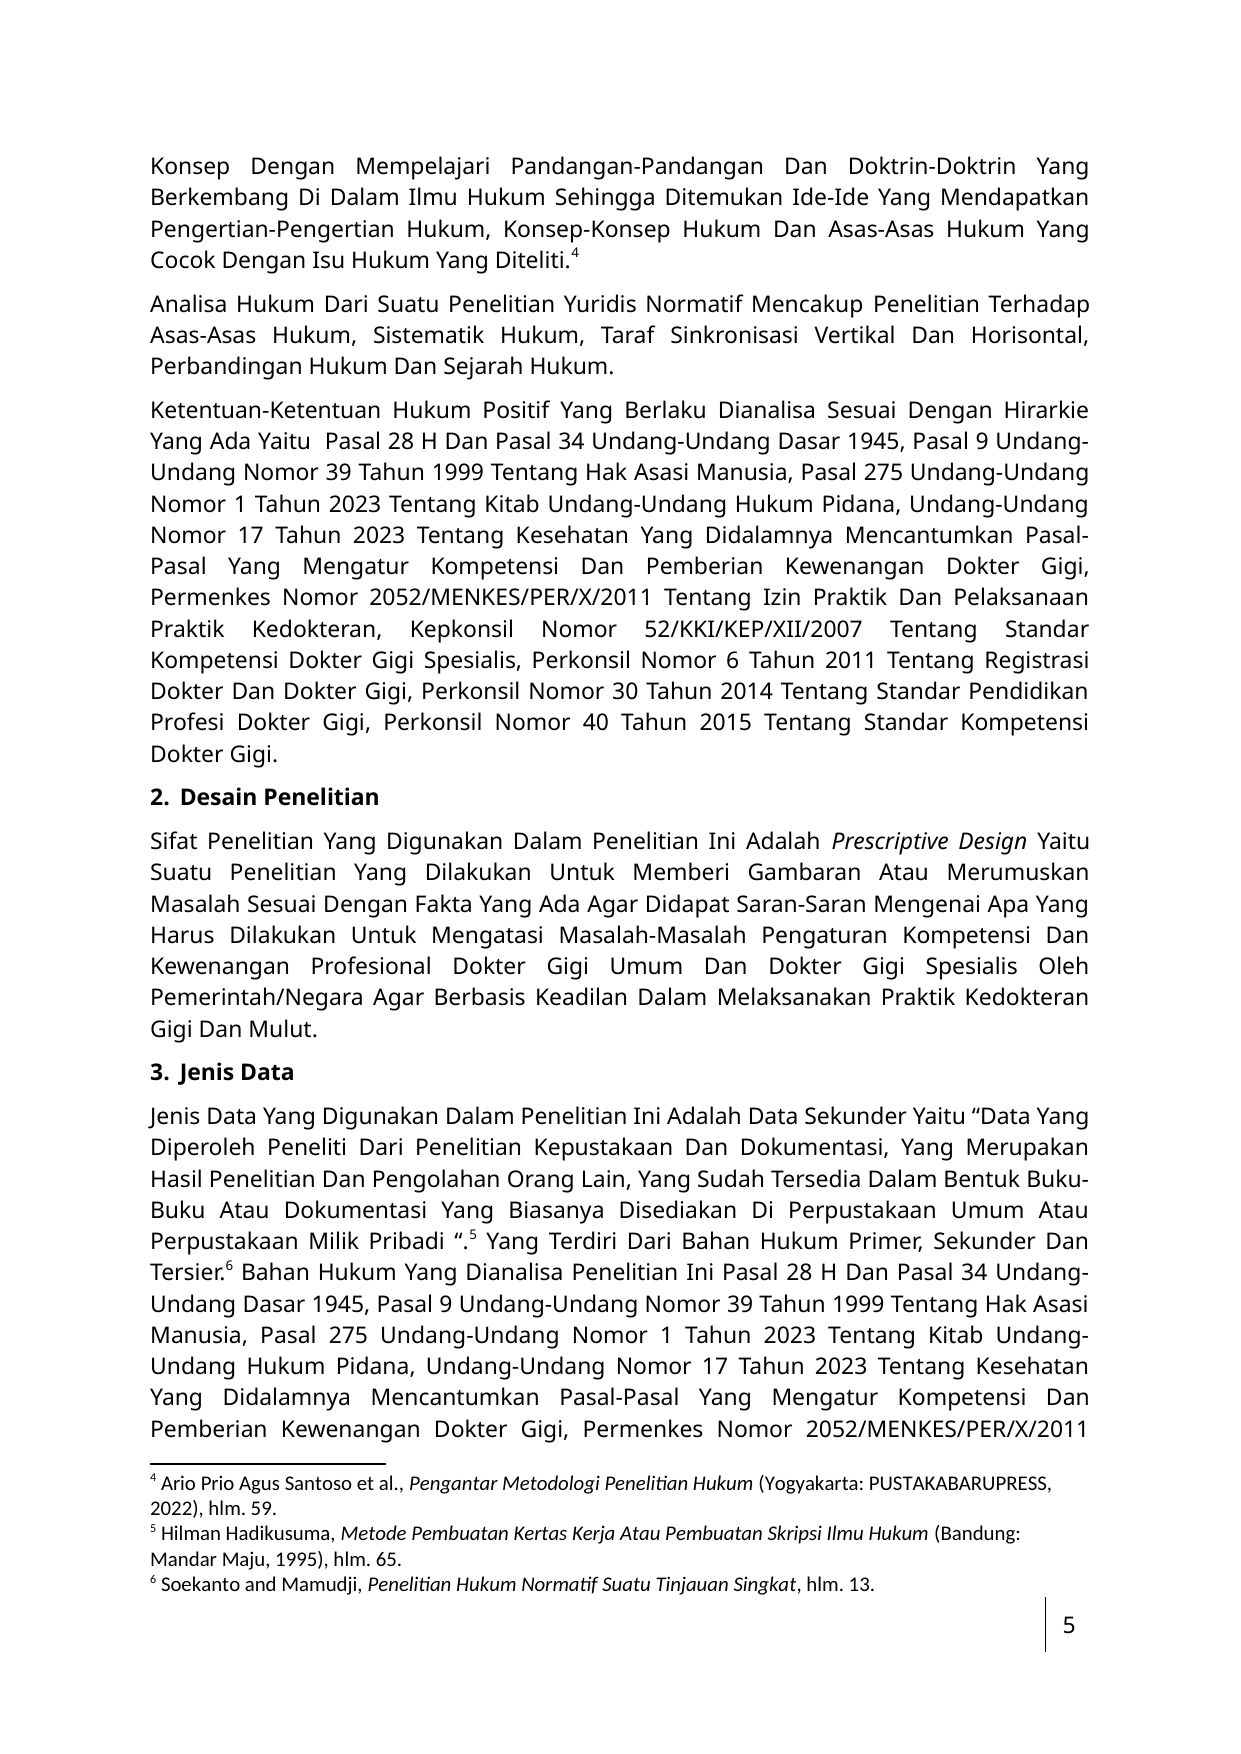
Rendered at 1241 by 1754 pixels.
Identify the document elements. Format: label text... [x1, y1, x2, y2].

list Jenis Data [150, 1056, 1090, 1087]
text Ketentuan-Ketentuan Hukum Positif Yang Berlaku Dianalisa Sesuai Dengan Hirarkie Yang Ada Yaitu Pasal 28 H Dan Pasal 34 Undang-Undang Dasar 1945, Pasal 9 Undang-Undang Nomor 39 Tahun 1999 Tentang Hak Asasi Manusia, Pasal 275 Undang-Undang Nomor 1 Tahun 2023 Tentang Kitab Undang-Undang Hukum Pidana, Undang-Undang Nomor 17 Tahun 2023 Tentang Kesehatan Yang Didalamnya Mencantumkan Pasal-Pasal Yang Mengatur Kompetensi Dan Pemberian Kewenangan Dokter Gigi, Permenkes Nomor 2052/MENKES/PER/X/2011 Tentang Izin Praktik Dan Pelaksanaan Praktik Kedokteran, Kepkonsil Nomor 52/KKI/KEP/XII/2007 Tentang Standar Kompetensi Dokter Gigi Spesialis, Perkonsil Nomor 6 Tahun 2011 Tentang Registrasi Dokter Dan Dokter Gigi, Perkonsil Nomor 30 Tahun 2014 Tentang Standar Pendidikan Profesi Dokter Gigi, Perkonsil Nomor 40 Tahun 2015 Tentang Standar Kompetensi Dokter Gigi. [150, 394, 1090, 769]
text Sifat Penelitian Yang Digunakan Dalam Penelitian Ini Adalah Prescriptive Design Yaitu Suatu Penelitian Yang Dilakukan Untuk Memberi Gambaran Atau Merumuskan Masalah Sesuai Dengan Fakta Yang Ada Agar Didapat Saran-Saran Mengenai Apa Yang Harus Dilakukan Untuk Mengatasi Masalah-Masalah Pengaturan Kompetensi Dan Kewenangan Profesional Dokter Gigi Umum Dan Dokter Gigi Spesialis Oleh Pemerintah/Negara Agar Berbasis Keadilan Dalam Melaksanakan Praktik Kedokteran Gigi Dan Mulut. [150, 825, 1090, 1044]
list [150, 1100, 1090, 1444]
list Desain Penelitian [150, 781, 1090, 812]
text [150, 150, 1090, 275]
text Analisa Hukum Dari Suatu Penelitian Yuridis Normatif Mencakup Penelitian Terhadap Asas‐Asas Hukum, Sistematik Hukum, Taraf Sinkronisasi Vertikal Dan Horisontal, Perbandingan Hukum Dan Sejarah Hukum. [150, 287, 1090, 381]
